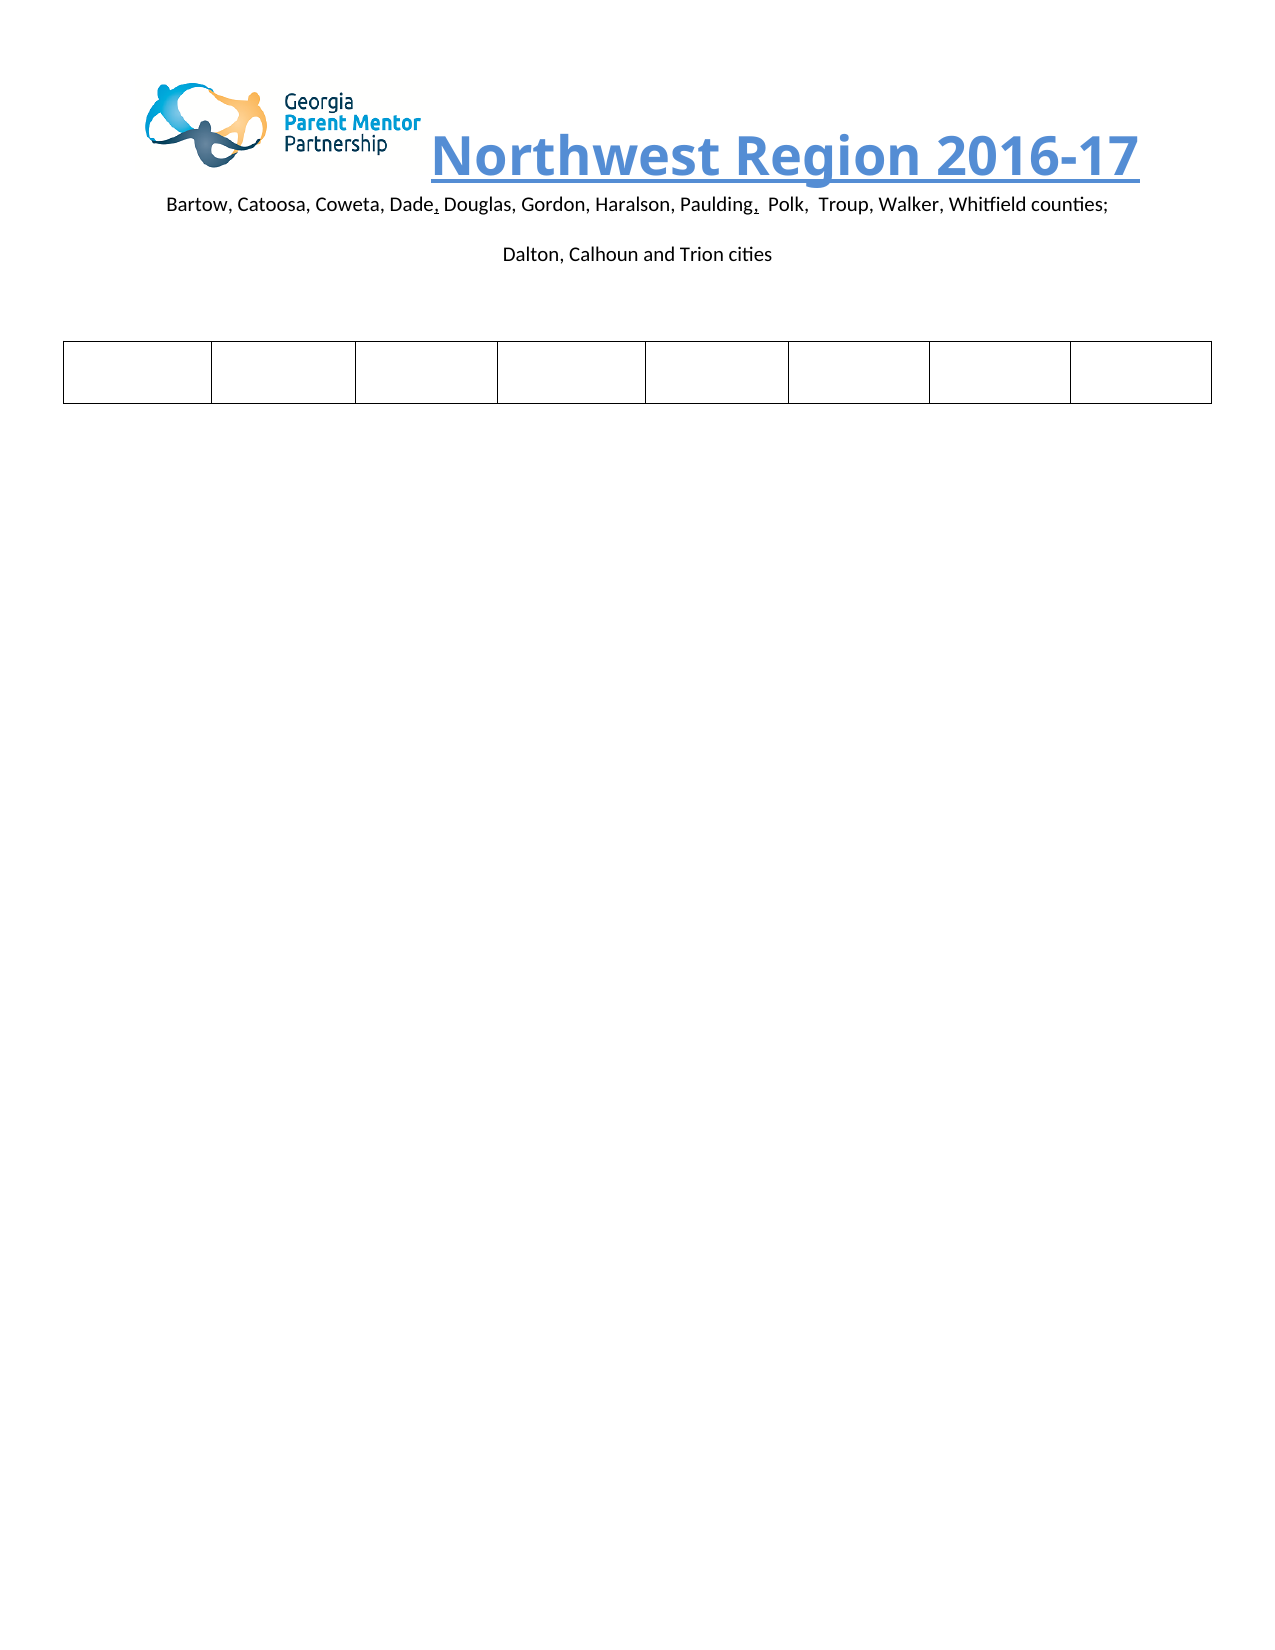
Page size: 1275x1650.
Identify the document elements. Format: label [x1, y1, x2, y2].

table_cell [1071, 342, 1211, 403]
table_cell [646, 342, 788, 403]
table_cell [498, 342, 645, 403]
picture [135, 75, 431, 175]
table_cell [212, 342, 355, 403]
table_cell [356, 342, 497, 403]
table_cell [64, 342, 211, 403]
table_cell [789, 342, 929, 403]
table_cell [930, 342, 1070, 403]
